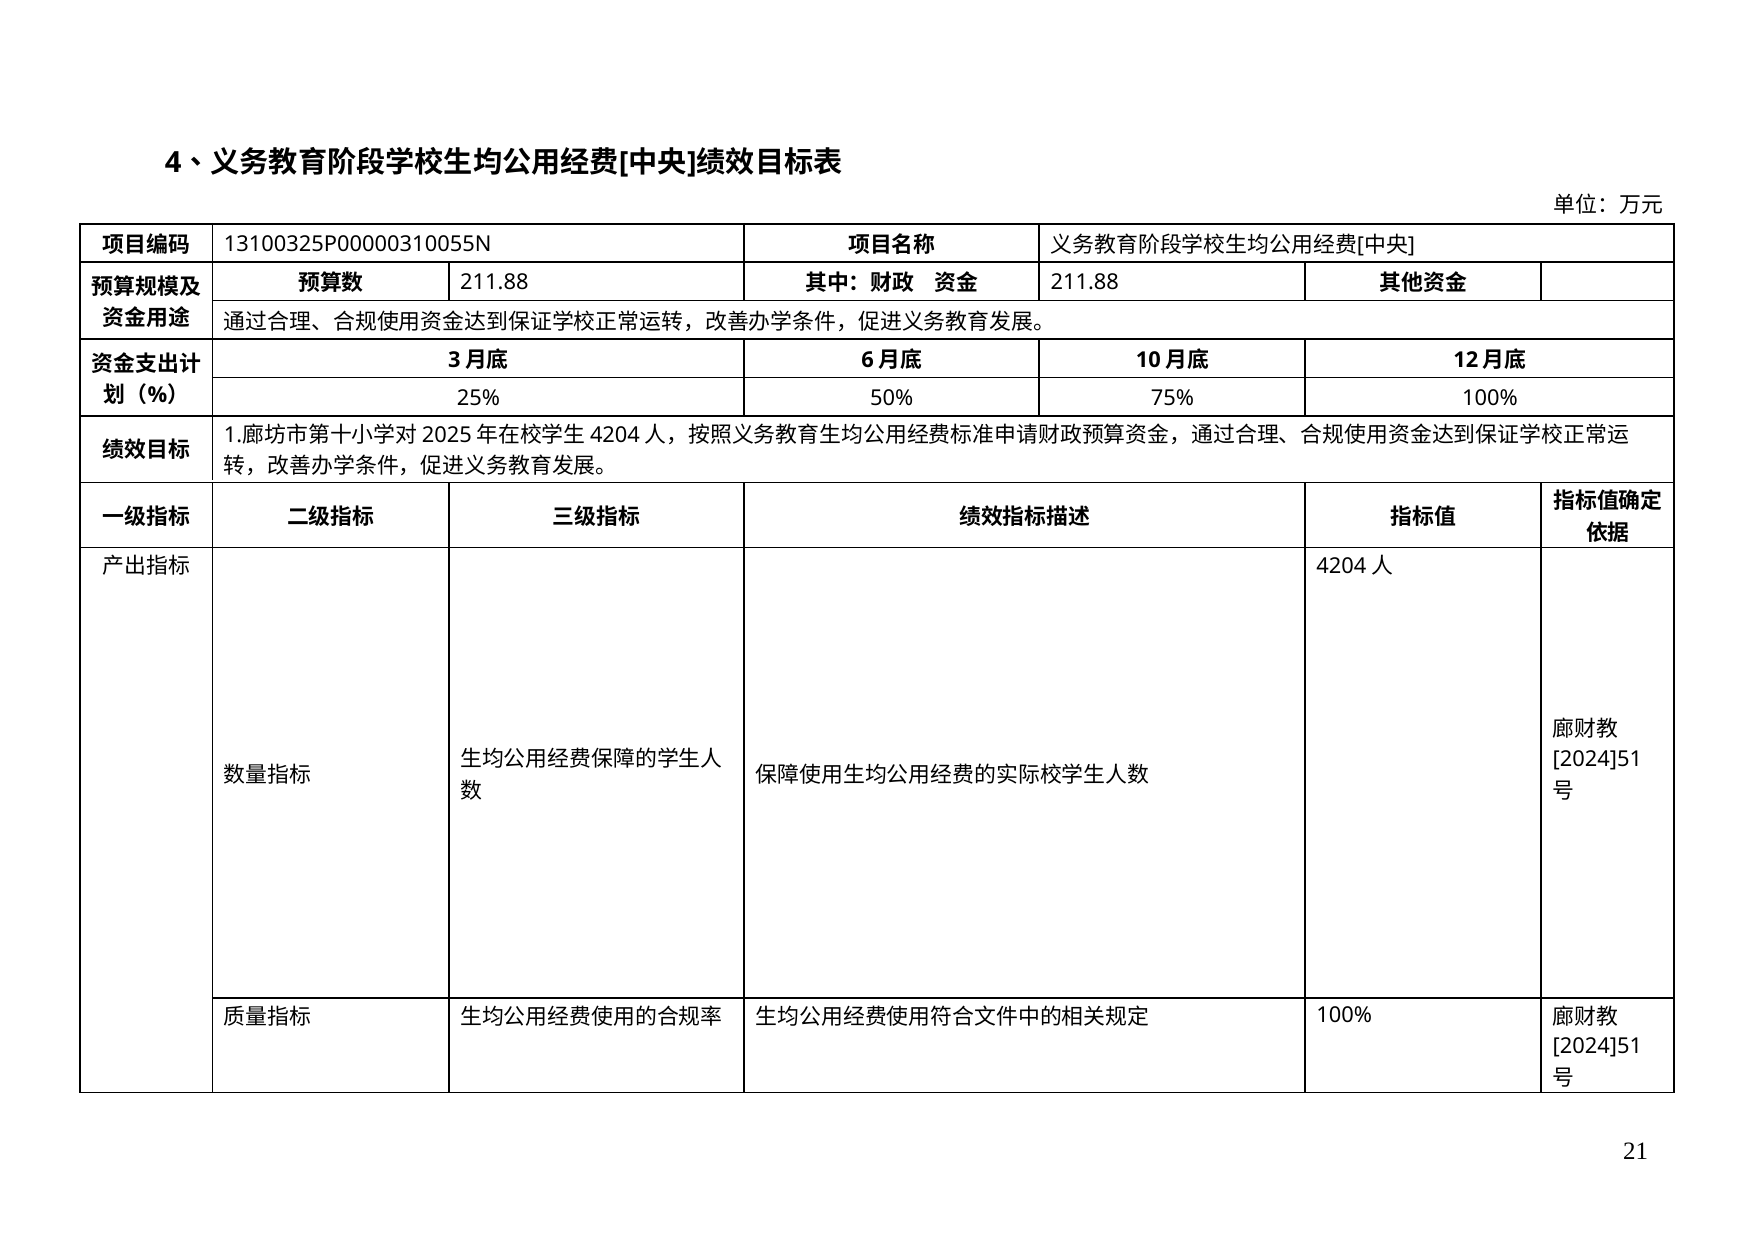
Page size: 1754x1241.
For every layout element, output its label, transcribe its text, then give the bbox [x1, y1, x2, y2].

table_cell 1.廊坊市第十小学对2025年在校学生4204人，按照义务教育生均公用经费标准申请财政预算资金，通过合理、合规使用资金达到保证学校正常运转，改善办学条件，促进义务教育发展。 [213, 417, 1673, 480]
table_header 一级指标 [81, 483, 212, 547]
table_cell 廊财教[2024]51号 [1542, 999, 1673, 1092]
table_cell 其中：财政 资金 [745, 263, 1038, 300]
table_cell 预算规模及资金用途 [81, 263, 212, 338]
table_cell 资金支出计划（%） [81, 340, 212, 415]
table_cell 4204人 [1306, 548, 1540, 997]
table_cell 12月底 [1306, 340, 1673, 377]
table_cell 100% [1306, 999, 1540, 1092]
table_cell 其他资金 [1306, 263, 1540, 300]
table_cell [1542, 263, 1673, 300]
table_header 单位：万元 [81, 183, 1673, 223]
text 4、义务教育阶段学校生均公用经费[中央]绩效目标表 [106, 142, 1648, 181]
table_header 指标值确定依据 [1542, 483, 1673, 547]
table_cell 211.88 [450, 263, 743, 300]
table_cell 生均公用经费使用的合规率 [450, 999, 743, 1092]
table_cell 项目编码 [81, 225, 212, 261]
table_header 指标值 [1306, 483, 1540, 547]
table_cell 生均公用经费使用符合文件中的相关规定 [745, 999, 1304, 1092]
table_cell 211.88 [1040, 263, 1304, 300]
table_cell 10月底 [1040, 340, 1304, 377]
table_header 绩效指标描述 [745, 483, 1304, 547]
table_cell 产出指标 [81, 548, 212, 1092]
table_cell 通过合理、合规使用资金达到保证学校正常运转，改善办学条件，促进义务教育发展。 [213, 301, 1673, 338]
table_cell 6月底 [745, 340, 1038, 377]
table_cell 项目名称 [745, 225, 1038, 261]
table_cell 生均公用经费保障的学生人数 [450, 548, 743, 997]
table_header 二级指标 [213, 483, 448, 547]
table_cell 13100325P00000310055N [213, 225, 743, 261]
table_cell 保障使用生均公用经费的实际校学生人数 [745, 548, 1304, 997]
table_cell 50% [745, 378, 1038, 415]
table_cell 义务教育阶段学校生均公用经费[中央] [1040, 225, 1673, 261]
table_cell 质量指标 [213, 999, 448, 1092]
table_cell 75% [1040, 378, 1304, 415]
table_cell 数量指标 [213, 548, 448, 997]
table_cell 绩效目标 [81, 417, 212, 480]
table_cell 25% [213, 378, 743, 415]
table_cell 3月底 [213, 340, 743, 377]
table_cell 100% [1306, 378, 1673, 415]
table_cell 廊财教[2024]51号 [1542, 548, 1673, 997]
table_header 三级指标 [450, 483, 743, 547]
table_cell 预算数 [213, 263, 448, 300]
